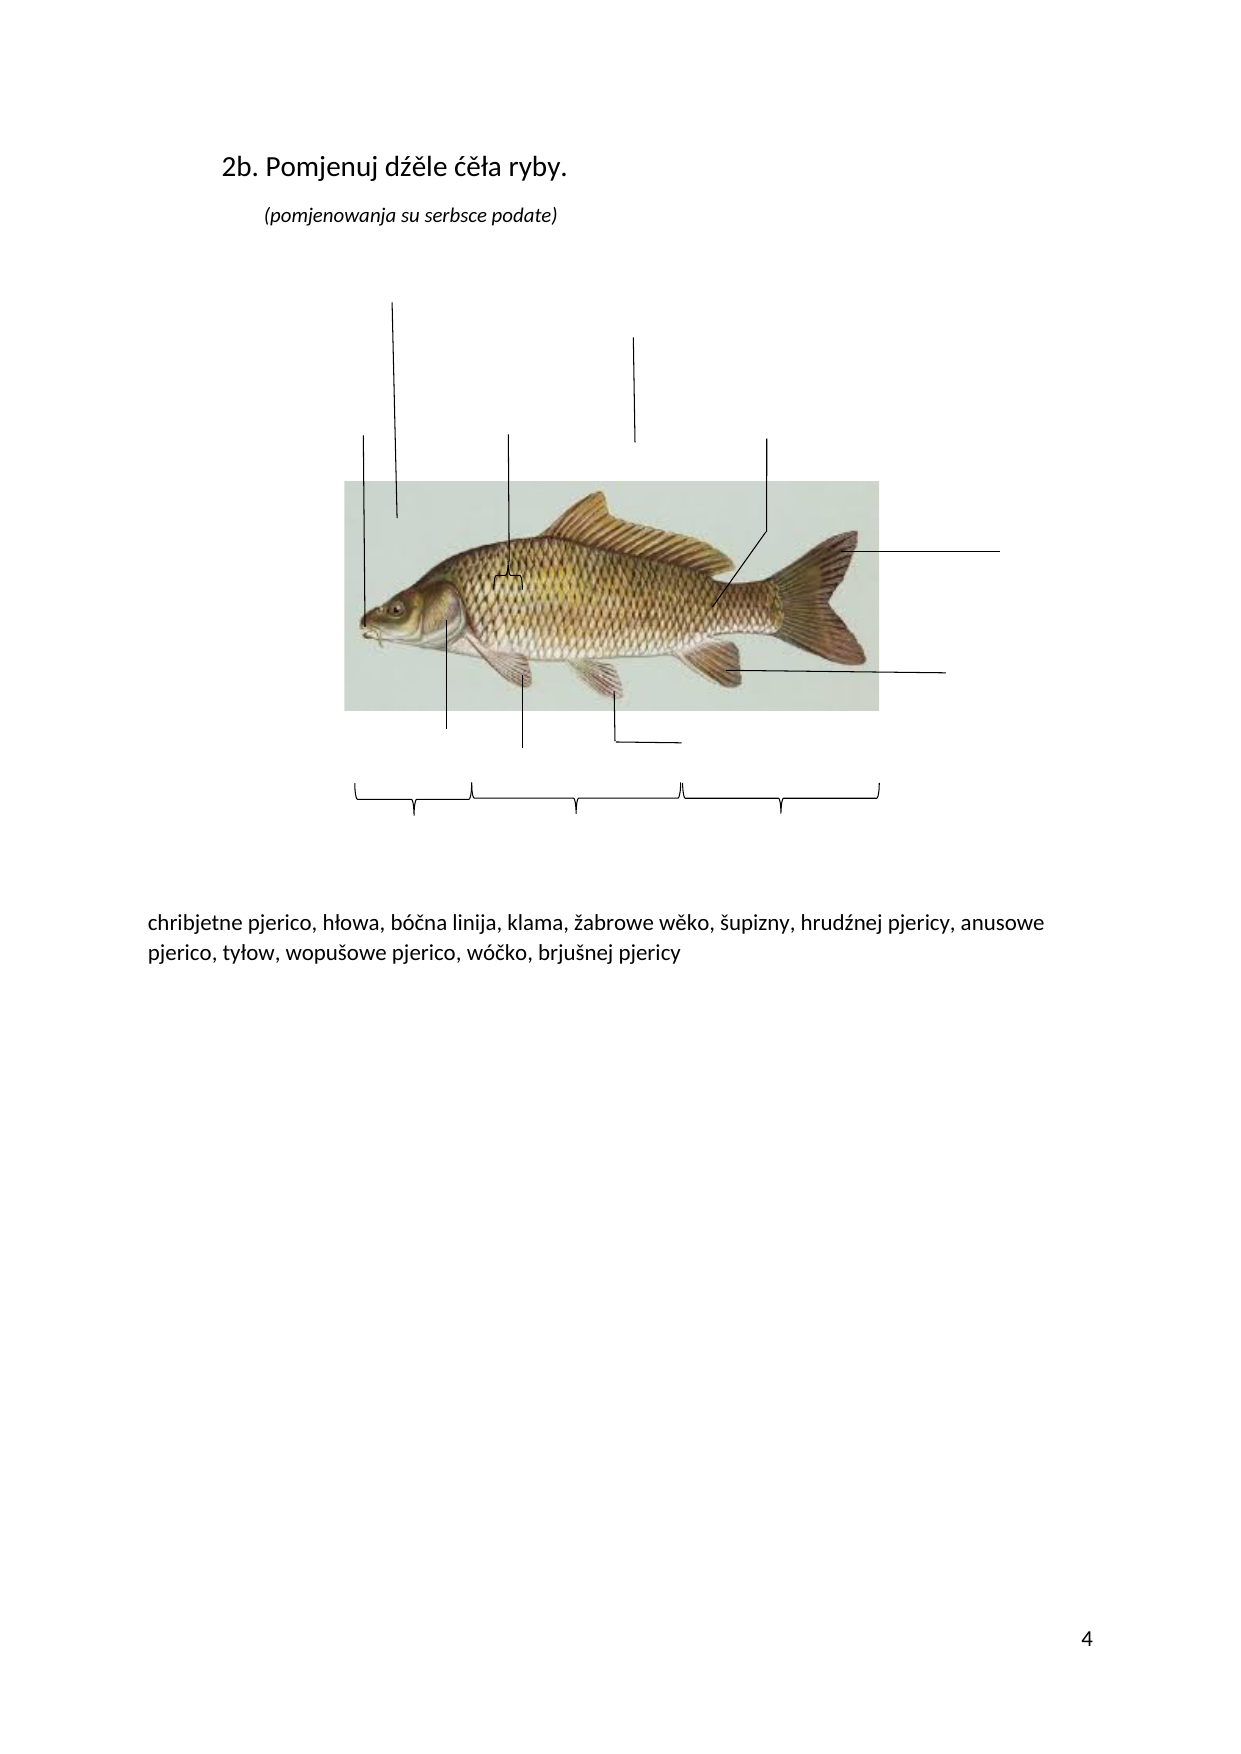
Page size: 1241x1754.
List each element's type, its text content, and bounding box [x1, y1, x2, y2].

picture [344, 481, 880, 711]
text chribjetne pjerico, hłowa, bóčna linija, klama, žabrowe wěko, šupizny, hrudźnej pjericy, anusowe pjerico, tyłow, wopušowe pjerico, wóčko, brjušnej pjericy [148, 908, 1093, 967]
text 2b. Pomjenuj dźěle ćěła ryby. [221, 148, 1093, 183]
text (pomjenowanja su serbsce podate) [221, 203, 1093, 228]
